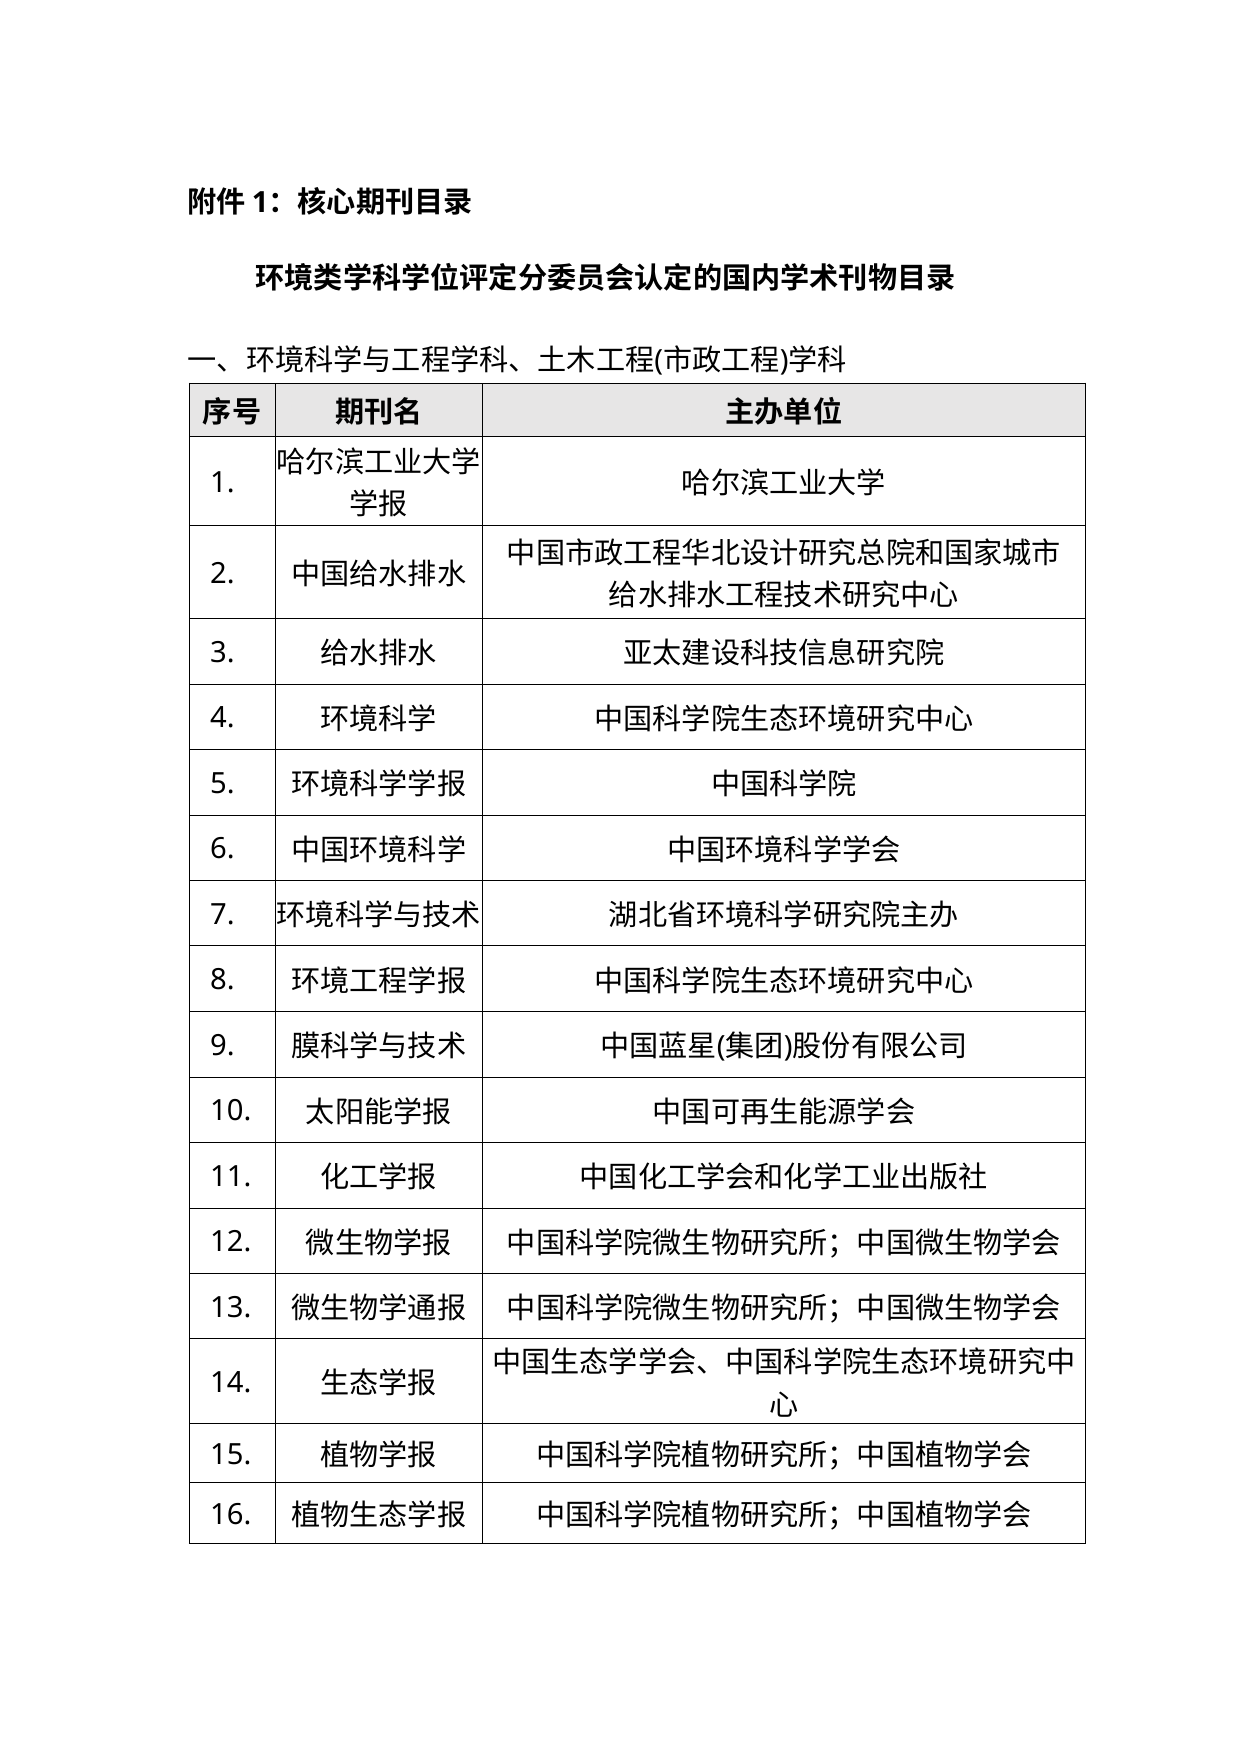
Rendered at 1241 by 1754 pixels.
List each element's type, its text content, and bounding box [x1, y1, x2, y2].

table_cell 中国可再生能源学会 [483, 1078, 1085, 1142]
table_cell [190, 1143, 275, 1207]
table_cell [190, 750, 275, 814]
table_header 序号 [190, 384, 275, 436]
table_cell 给水排水 [276, 619, 482, 683]
table_cell 中国科学院植物研究所；中国植物学会 [483, 1483, 1085, 1543]
table_cell 植物生态学报 [276, 1483, 482, 1543]
table_cell 环境科学与技术 [276, 881, 482, 945]
table_cell [190, 526, 275, 618]
table_cell 中国科学院生态环境研究中心 [483, 685, 1085, 749]
table_cell 中国环境科学学会 [483, 816, 1085, 880]
table_cell 中国科学院生态环境研究中心 [483, 946, 1085, 1011]
table_cell [190, 1078, 275, 1142]
table_cell 膜科学与技术 [276, 1012, 482, 1076]
table_cell [190, 881, 275, 945]
table_cell 哈尔滨工业大学 [483, 437, 1085, 525]
table_cell 化工学报 [276, 1143, 482, 1207]
table_cell 中国市政工程华北设计研究总院和国家城市 给水排水工程技术研究中心 [483, 526, 1085, 618]
list 环境科学与工程学科、土木工程(市政工程)学科 [187, 320, 1053, 382]
table_cell 微生物学报 [276, 1209, 482, 1273]
table_cell [190, 685, 275, 749]
table_cell 中国化工学会和化学工业出版社 [483, 1143, 1085, 1207]
table_cell 中国蓝星(集团)股份有限公司 [483, 1012, 1085, 1076]
table_cell 哈尔滨工业大学学报 [276, 437, 482, 525]
table_cell [190, 1209, 275, 1273]
table_cell [190, 1274, 275, 1338]
table_cell 中国科学院微生物研究所；中国微生物学会 [483, 1274, 1085, 1338]
table_cell [190, 619, 275, 683]
table_cell [190, 1012, 275, 1076]
table_cell [190, 946, 275, 1011]
table_cell 亚太建设科技信息研究院 [483, 619, 1085, 683]
table_cell 中国科学院植物研究所；中国植物学会 [483, 1424, 1085, 1482]
table_cell 环境工程学报 [276, 946, 482, 1011]
table_cell [190, 1339, 275, 1423]
table_header 主办单位 [483, 384, 1085, 436]
table_cell 湖北省环境科学研究院主办 [483, 881, 1085, 945]
table_cell [190, 816, 275, 880]
table_cell 中国给水排水 [276, 526, 482, 618]
text 环境类学科学位评定分委员会认定的国内学术刊物目录 [189, 244, 1020, 309]
table_cell 中国生态学学会、中国科学院生态环境研究中心 [483, 1339, 1085, 1423]
table_cell 生态学报 [276, 1339, 482, 1423]
table_cell 微生物学通报 [276, 1274, 482, 1338]
table_cell 中国环境科学 [276, 816, 482, 880]
table_cell [190, 1483, 275, 1543]
table_cell 太阳能学报 [276, 1078, 482, 1142]
table_cell 中国科学院微生物研究所；中国微生物学会 [483, 1209, 1085, 1273]
text 附件1：核心期刊目录 [187, 162, 1053, 224]
table_cell 中国科学院 [483, 750, 1085, 814]
table_cell [190, 437, 275, 525]
table_cell 环境科学学报 [276, 750, 482, 814]
table_cell [190, 1424, 275, 1482]
table_cell 环境科学 [276, 685, 482, 749]
table_cell 植物学报 [276, 1424, 482, 1482]
table_header 期刊名 [276, 384, 482, 436]
